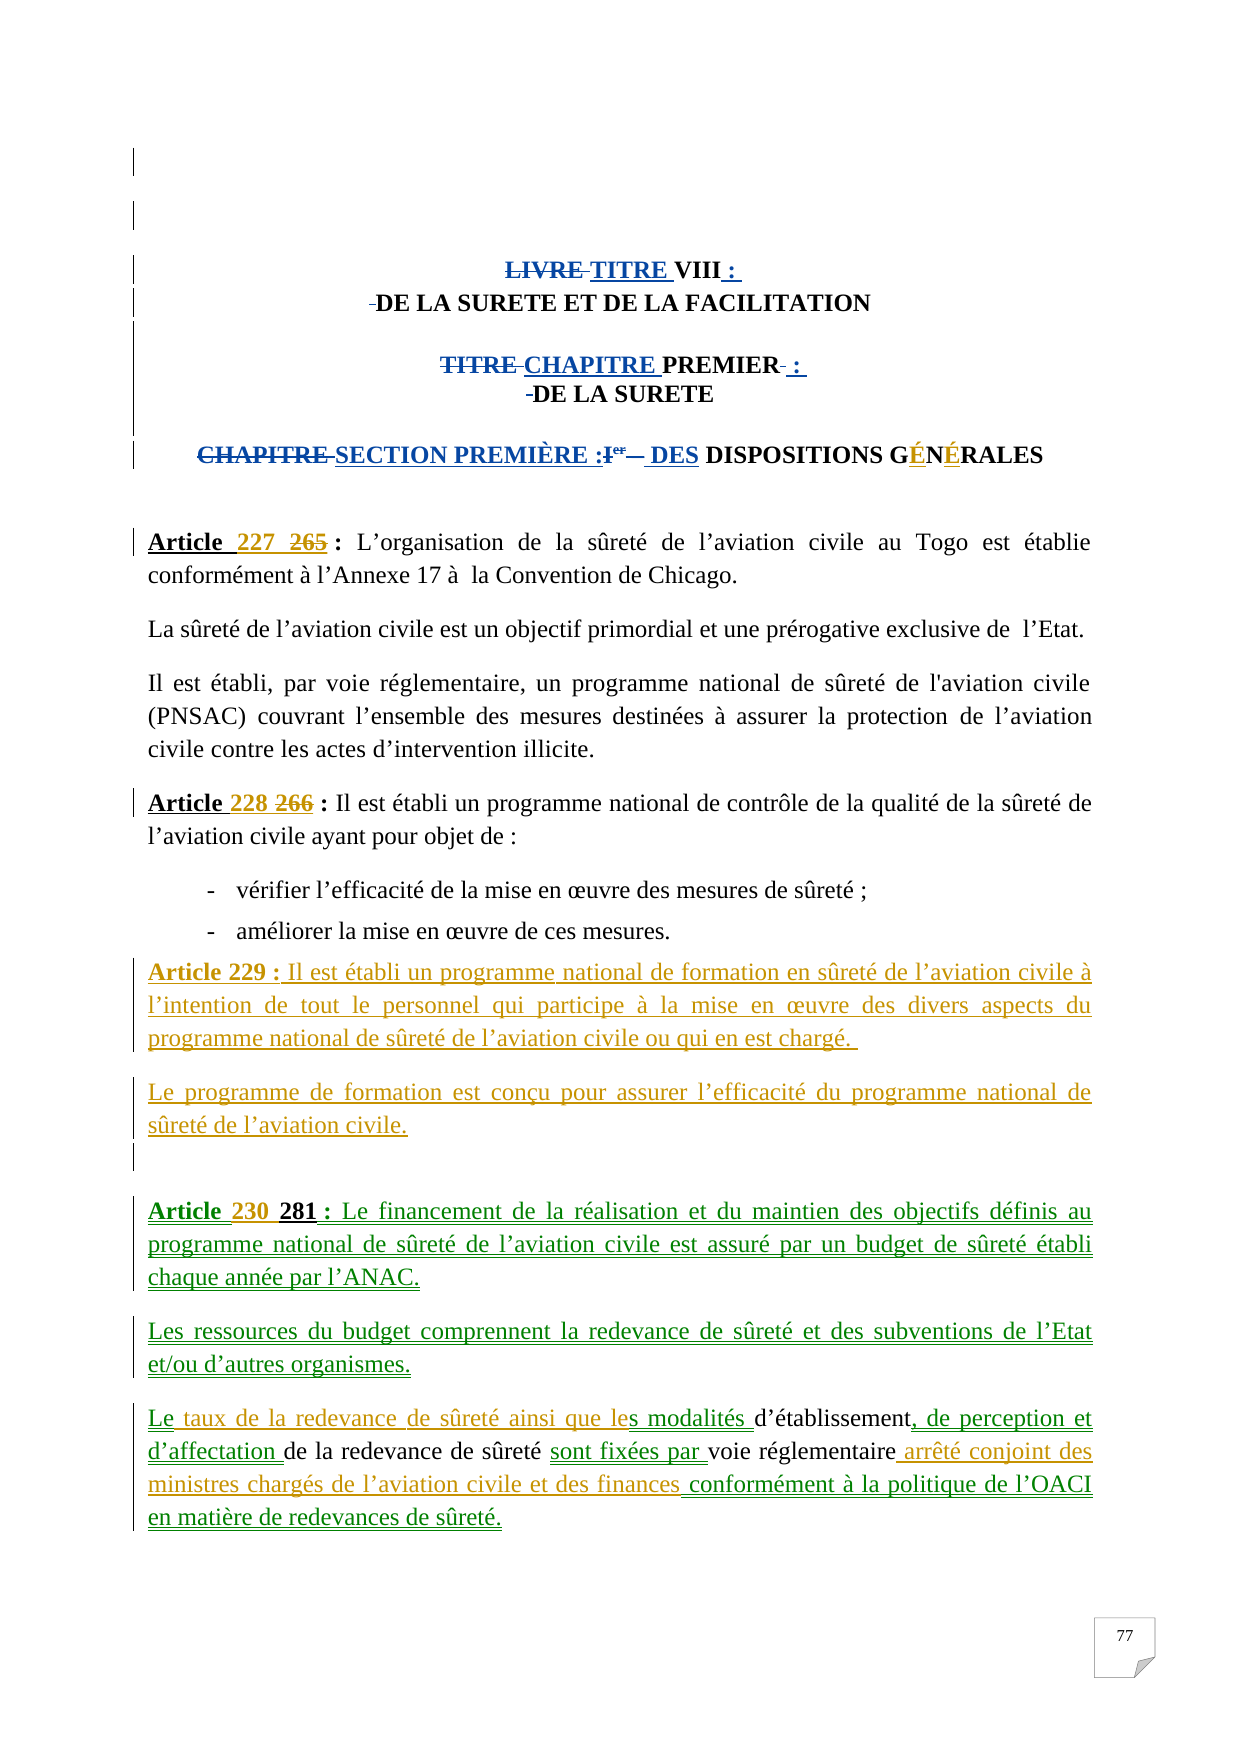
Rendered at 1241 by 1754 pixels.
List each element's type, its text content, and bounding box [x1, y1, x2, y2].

subtitle PREMIER [148, 350, 1093, 379]
text Article : L’organisation de la sûreté de l’aviation civile au Togo est établie conformément à l’Annexe 17 à la Convention de Chicago. [148, 527, 1093, 589]
subtitle DE LA SURETE ET DE LA FACILITATION [148, 288, 1093, 317]
list améliorer la mise en œuvre de ces mesures. [207, 916, 1093, 945]
list vérifier l’efficacité de la mise en œuvre des mesures de sûreté ; [207, 875, 1093, 904]
subtitle DISPOSITIONS GNRALES [148, 441, 1093, 469]
text Article : Il est établi un programme national de contrôle de la qualité de la sûreté de l’aviation civile ayant pour objet de : [148, 788, 1093, 850]
subtitle VIII [148, 255, 1093, 284]
subtitle DE LA SURETE [148, 379, 1093, 408]
text La sûreté de l’aviation civile est un objectif primordial et une prérogative exclusive de l’Etat. [148, 614, 1093, 643]
text Il est établi, par voie réglementaire, un programme national de sûreté de l'aviation civile (PNSAC) couvrant l’ensemble des mesures destinées à assurer la protection de l’aviation civile contre les actes d’intervention illicite. [148, 668, 1093, 763]
